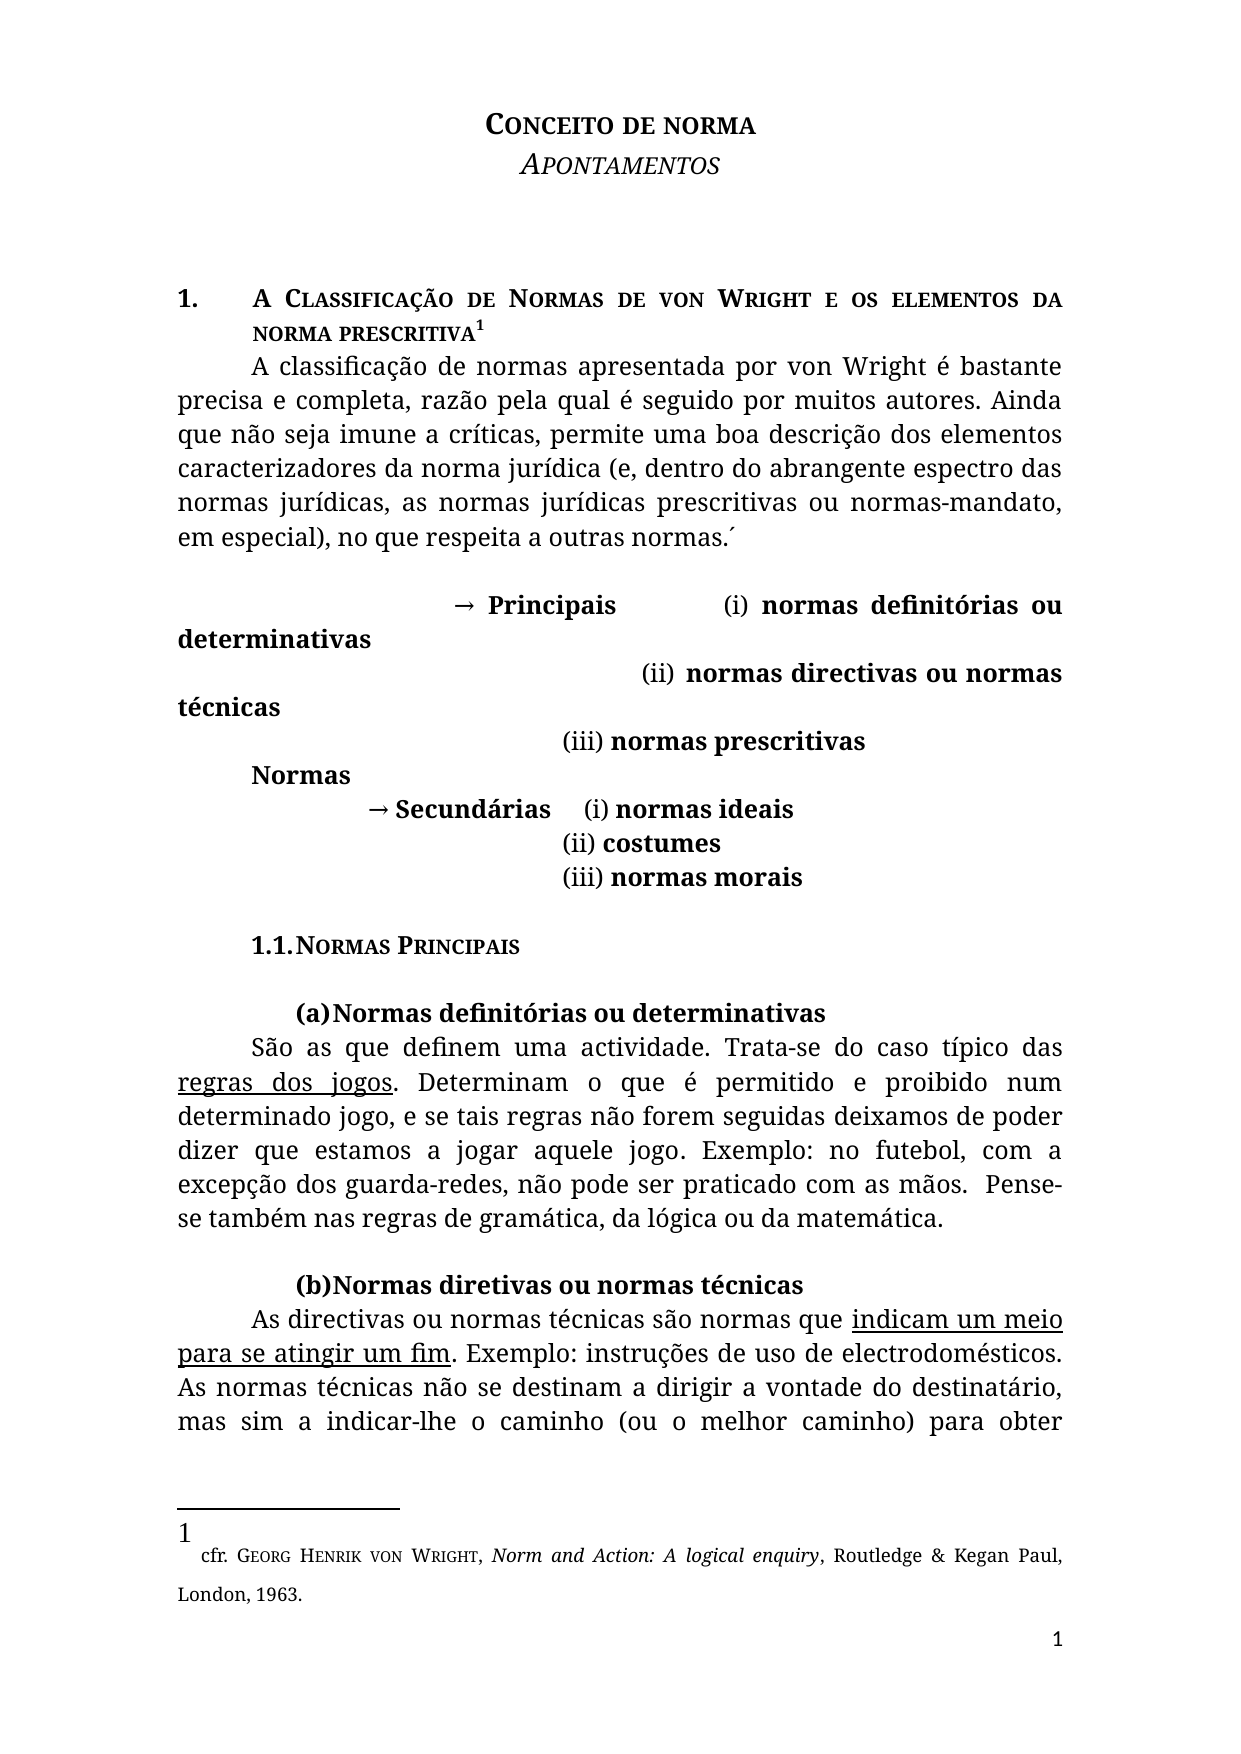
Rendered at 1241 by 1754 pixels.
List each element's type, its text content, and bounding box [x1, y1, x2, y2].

list Normas diretivas ou normas técnicas [295, 1268, 1063, 1302]
text São as que definem uma actividade. Trata-se do caso típico das regras dos jogos. Determinam o que é permitido e proibido num determinado jogo, e se tais regras não forem seguidas deixamos de poder dizer que estamos a jogar aquele jogo. Exemplo: no futebol, com a excepção dos guarda-redes, não pode ser praticado com as mãos. Pense-se também nas regras de gramática, da lógica ou da matemática. [177, 1030, 1063, 1234]
text → Principais (i) normas definitórias ou determinativas [177, 587, 1063, 655]
text (iii) normas morais [177, 860, 1063, 894]
text Conceito de norma [177, 103, 1063, 143]
text (ii) costumes [177, 826, 1063, 860]
text Apontamentos [177, 143, 1063, 183]
text → Secundárias (i) normas ideais [177, 792, 1063, 826]
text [177, 1302, 1063, 1438]
list A Classificação de Normas de von Wright e os elementos da norma prescritiva [177, 281, 1063, 349]
text (iii) normas prescritivas [177, 723, 1063, 758]
list Normas Principais [251, 928, 1063, 962]
text (ii) normas directivas ou normas técnicas [177, 655, 1063, 723]
text Normas [177, 758, 1063, 792]
list Normas definitórias ou determinativas [295, 996, 1063, 1030]
text A classificação de normas apresentada por von Wright é bastante precisa e completa, razão pela qual é seguido por muitos autores. Ainda que não seja imune a críticas, permite uma boa descrição dos elementos caracterizadores da norma jurídica (e, dentro do abrangente espectro das normas jurídicas, as normas jurídicas prescritivas ou normas-mandato, em especial), no que respeita a outras normas.´ [177, 349, 1063, 553]
